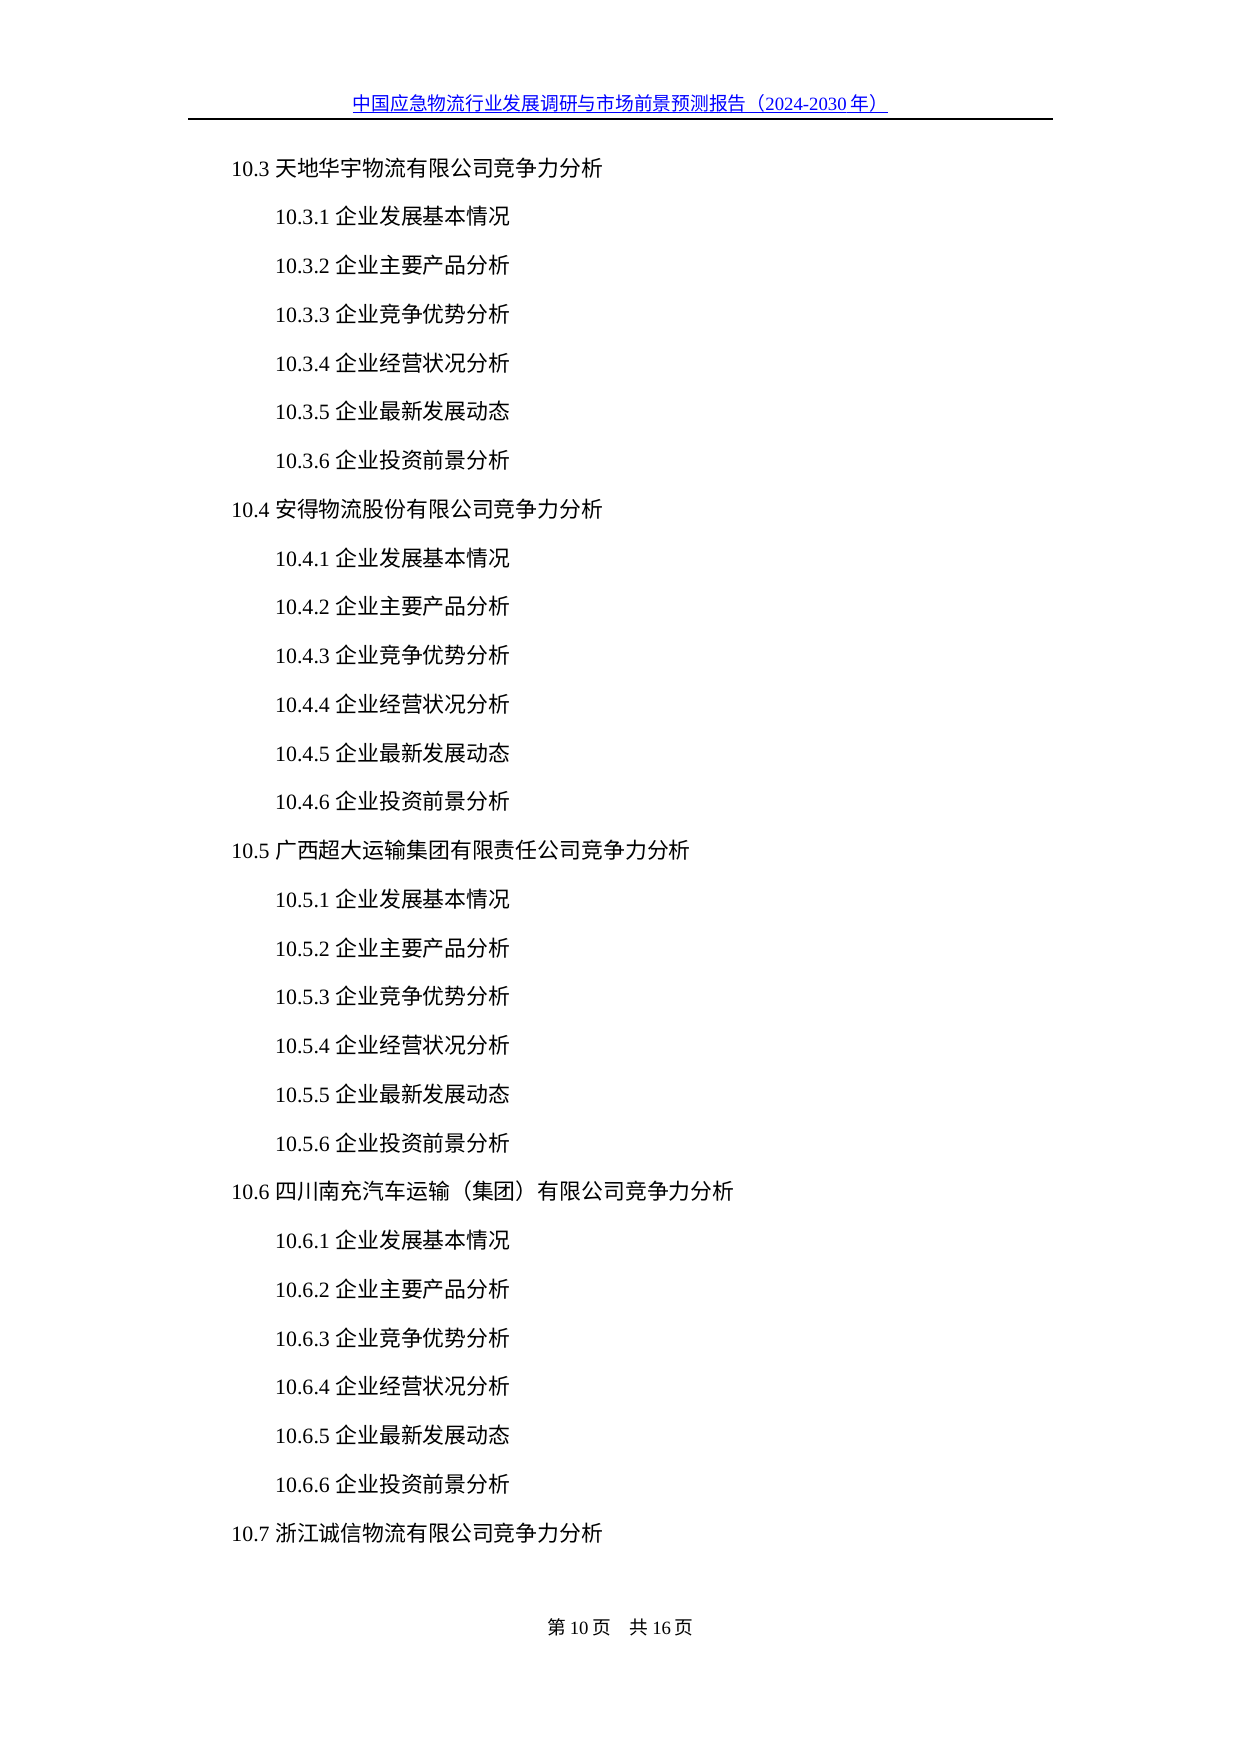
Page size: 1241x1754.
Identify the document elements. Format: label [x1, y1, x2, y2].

text [187, 150, 1053, 1548]
